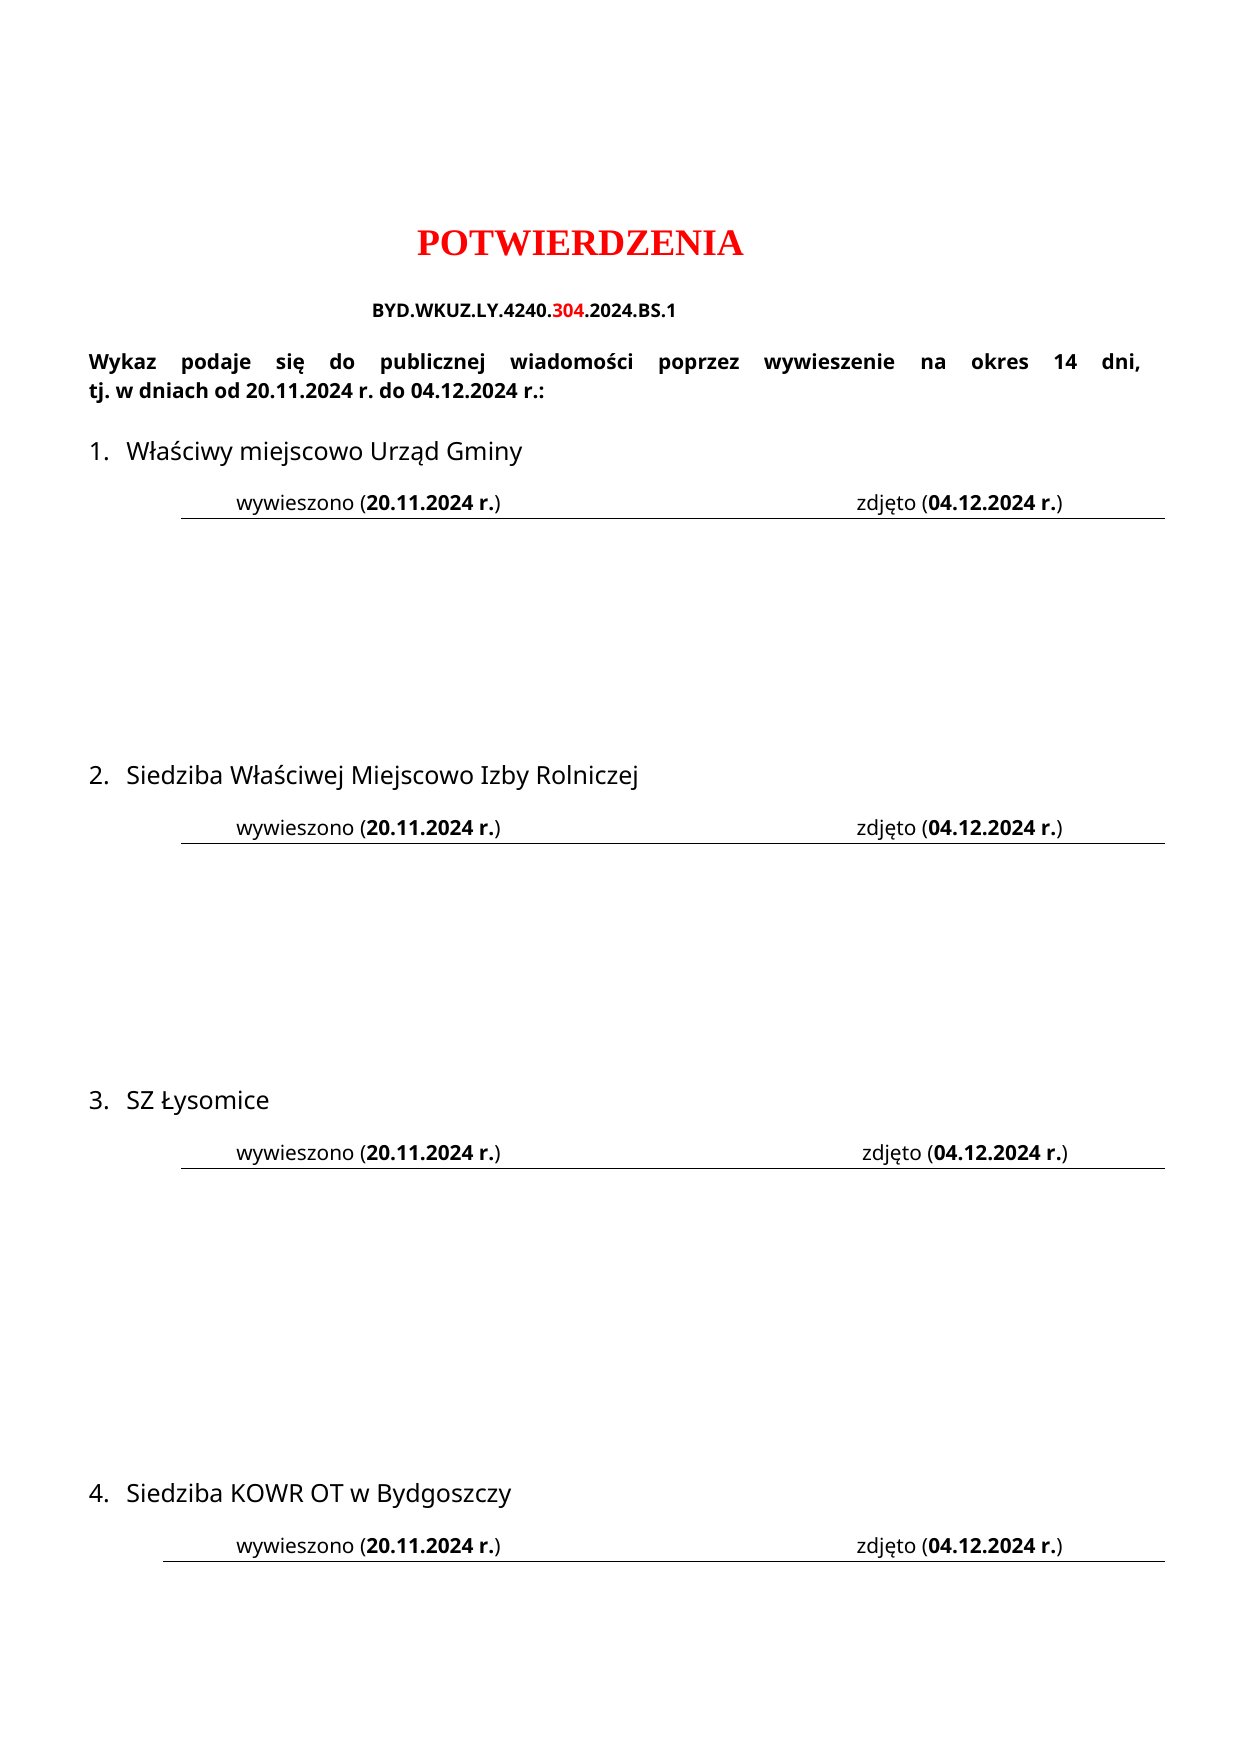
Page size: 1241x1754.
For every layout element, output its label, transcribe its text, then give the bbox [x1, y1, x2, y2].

text POTWIERDZENIA [89, 221, 1165, 264]
list SZ Łysomice [89, 1083, 1165, 1117]
text BYD.WKUZ.LY.4240.304.2024.BS.1 [89, 297, 1165, 323]
text wywieszono (20.11.2024 r.) zdjęto (04.12.2024 r.) [181, 1138, 1165, 1168]
text wywieszono (20.11.2024 r.) zdjęto (04.12.2024 r.) [162, 1531, 1165, 1562]
list Właściwy miejscowo Urząd Gminy [89, 433, 1165, 467]
list Siedziba Właściwej Miejscowo Izby Rolniczej [89, 758, 1165, 792]
text Wykaz podaje się do publicznej wiadomości poprzez wywieszenie na okres 14 dni, tj. w dniach od 20.11.2024 r. do 04.12.2024 r.: [89, 347, 1165, 404]
text wywieszono (20.11.2024 r.) zdjęto (04.12.2024 r.) [181, 488, 1165, 518]
text wywieszono (20.11.2024 r.) zdjęto (04.12.2024 r.) [181, 813, 1165, 843]
list Siedziba KOWR OT w Bydgoszczy [89, 1476, 1165, 1510]
